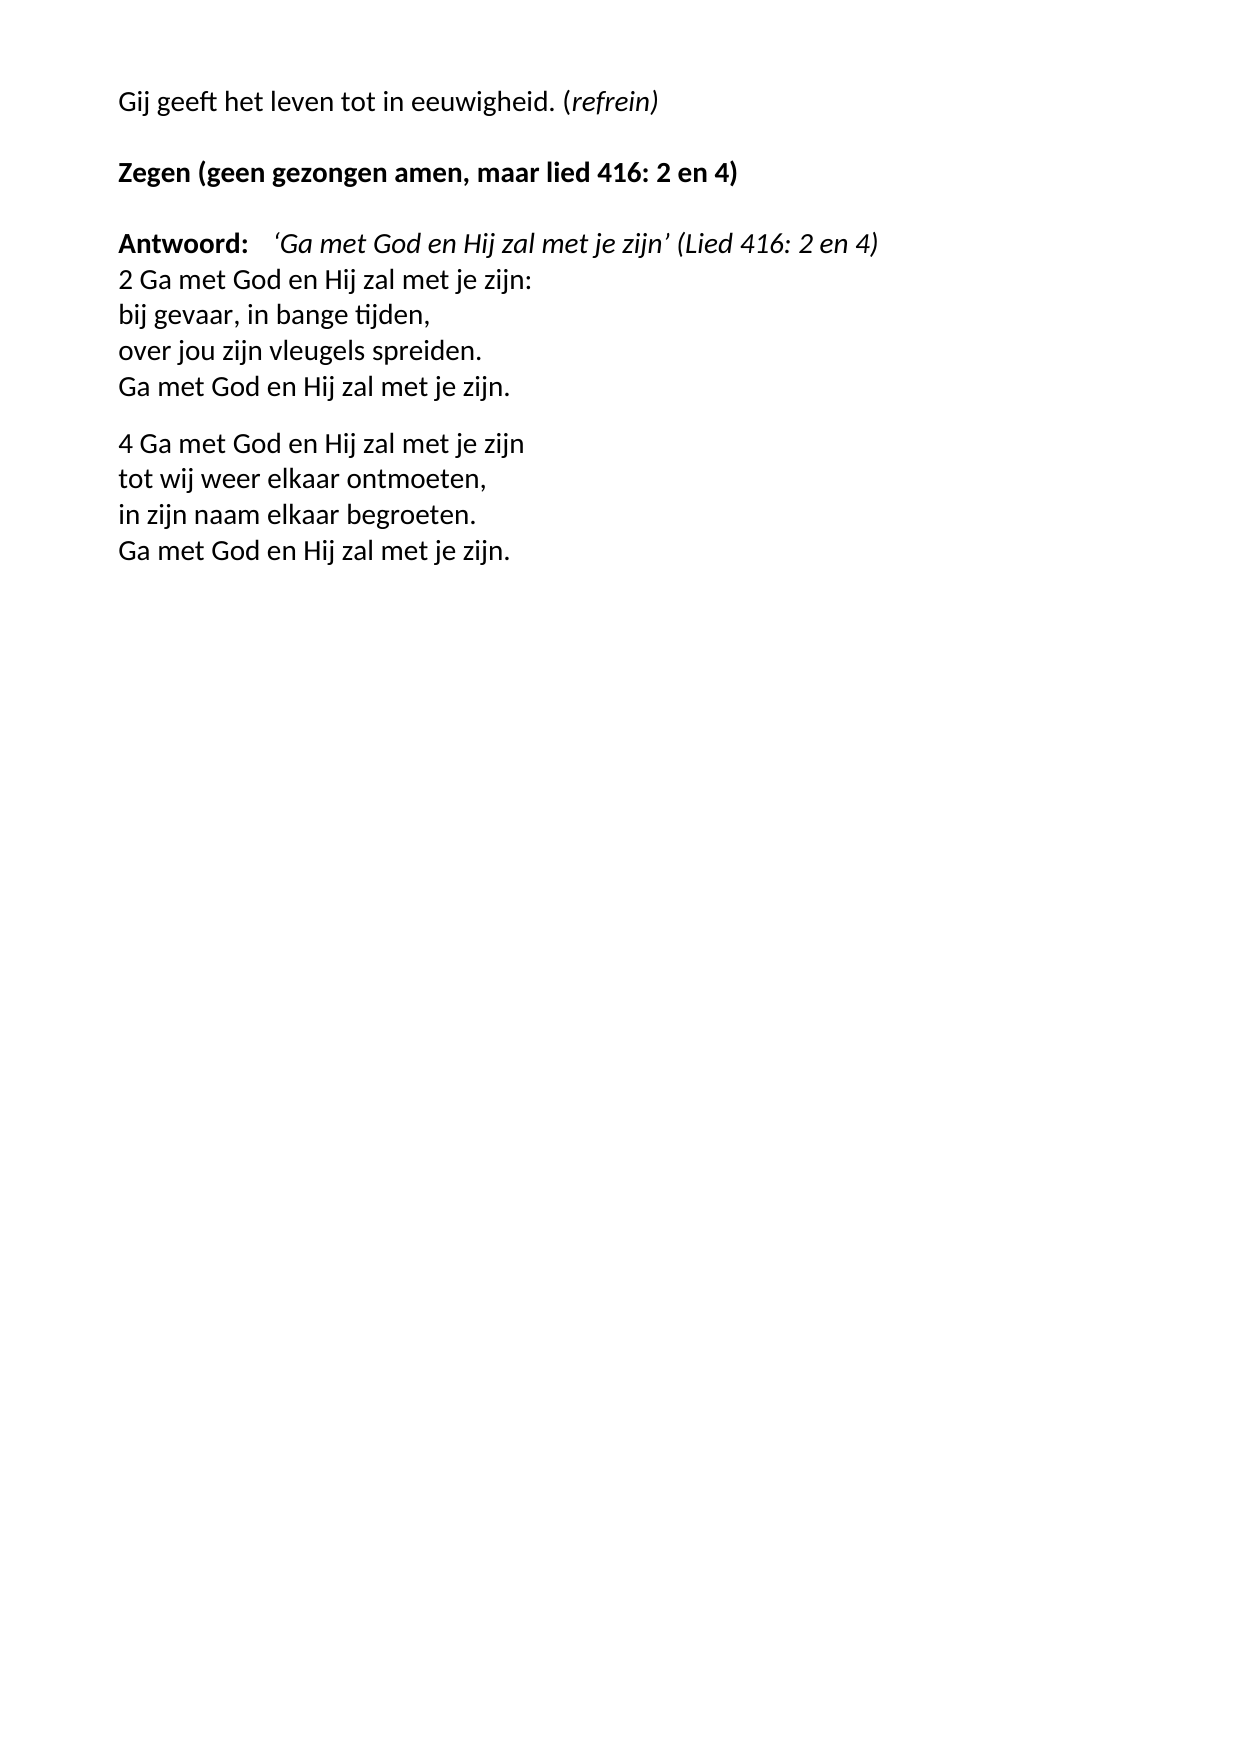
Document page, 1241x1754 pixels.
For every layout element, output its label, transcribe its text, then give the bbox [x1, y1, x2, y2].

text 4 Ga met God en Hij zal met je zijn [118, 425, 1157, 461]
text Antwoord: ‘Ga met God en Hij zal met je zijn’ (Lied 416: 2 en 4) [118, 225, 1157, 261]
text Ga met God en Hij zal met je zijn. [118, 532, 1157, 567]
text over jou zijn vleugels spreiden. [118, 332, 1157, 368]
text Zegen (geen gezongen amen, maar lied 416: 2 en 4) [118, 154, 1157, 189]
text Ga met God en Hij zal met je zijn. [118, 368, 1157, 403]
text Gij geeft het leven tot in eeuwigheid. (refrein) [118, 83, 1157, 118]
text 2 Ga met God en Hij zal met je zijn: [118, 261, 1157, 296]
text bij gevaar, in bange tijden, [118, 296, 1157, 332]
text tot wij weer elkaar ontmoeten, [118, 461, 1157, 496]
text in zijn naam elkaar begroeten. [118, 496, 1157, 532]
